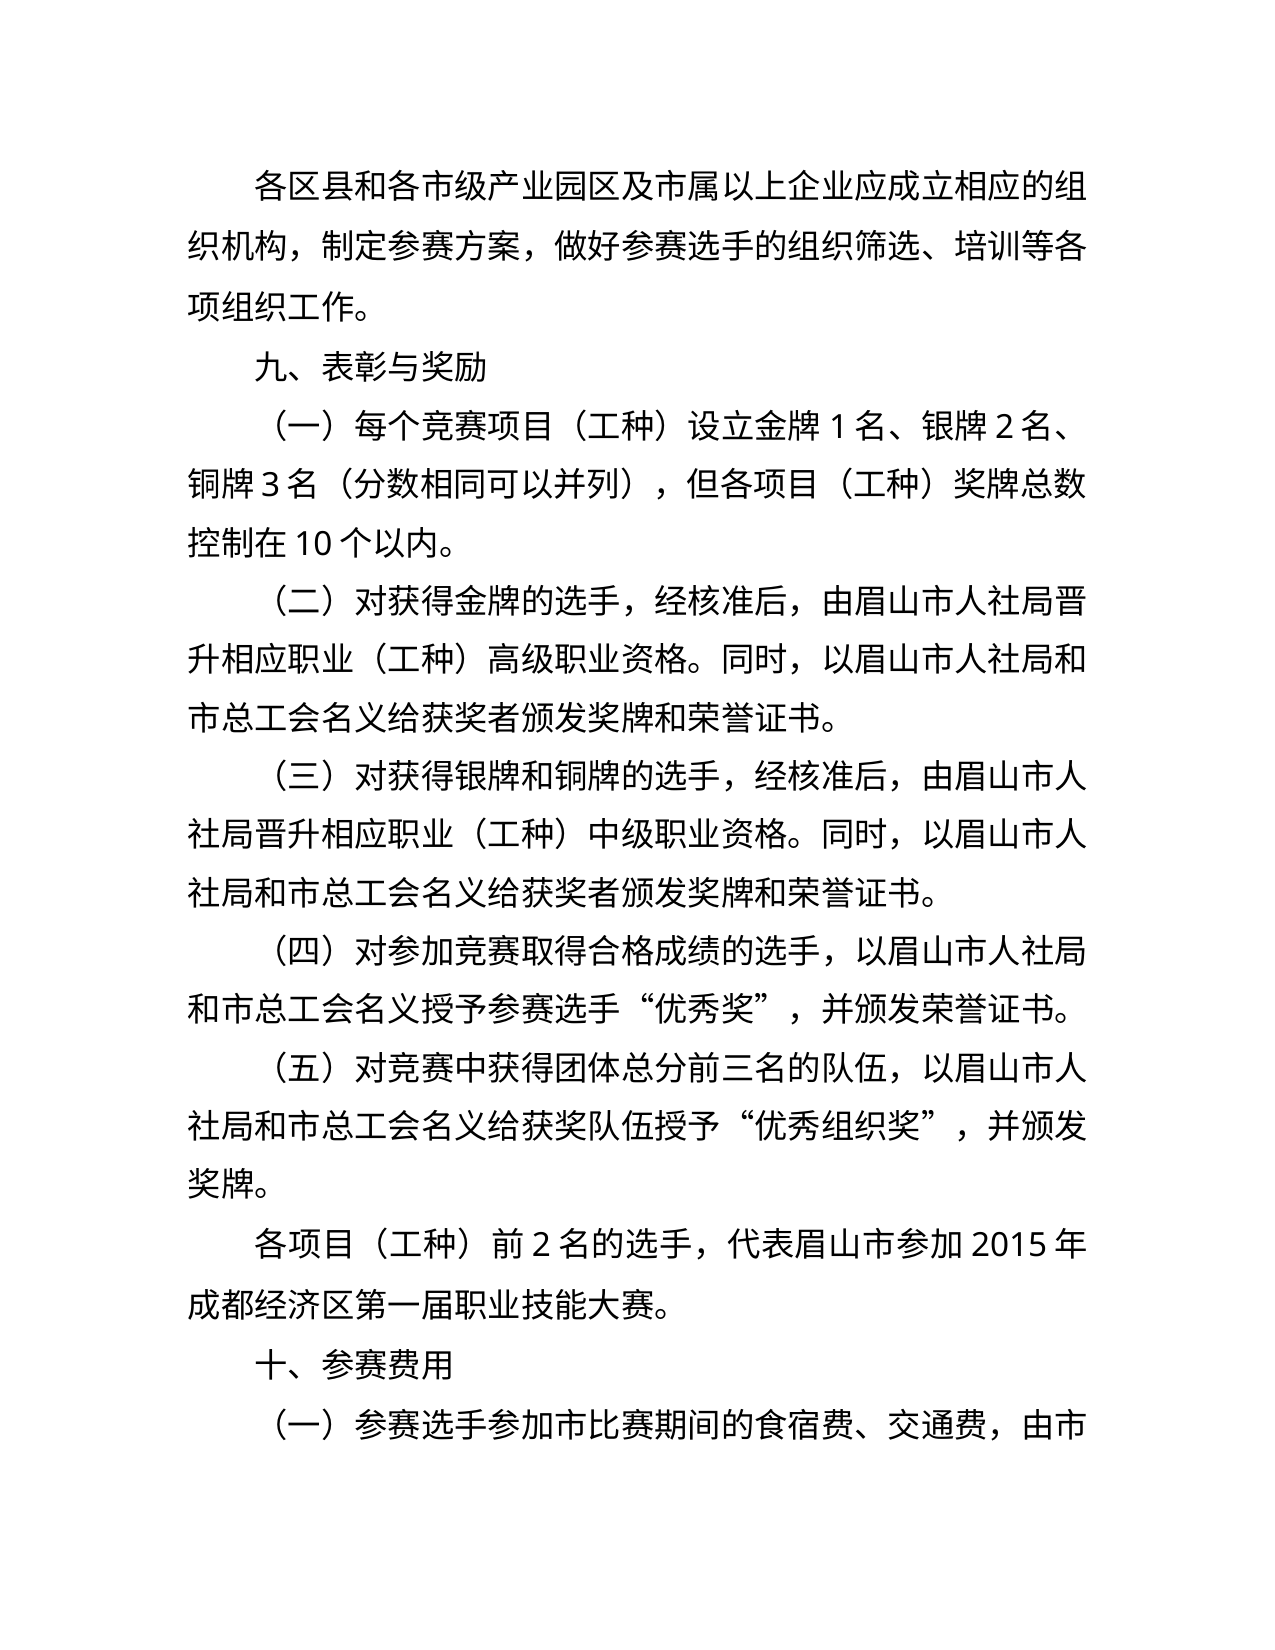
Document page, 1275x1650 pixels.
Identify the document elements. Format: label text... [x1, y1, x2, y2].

text 各项目（工种）前2名的选手，代表眉山市参加2015年成都经济区第一届职业技能大赛。 [187, 1208, 1087, 1329]
text （三）对获得银牌和铜牌的选手，经核准后，由眉山市人社局晋升相应职业（工种）中级职业资格。同时，以眉山市人社局和市总工会名义给获奖者颁发奖牌和荣誉证书。 [187, 742, 1087, 917]
text （一）每个竞赛项目（工种）设立金牌1名、银牌2名、铜牌3名（分数相同可以并列），但各项目（工种）奖牌总数控制在10个以内。 [187, 392, 1087, 567]
text 各区县和各市级产业园区及市属以上企业应成立相应的组织机构，制定参赛方案，做好参赛选手的组织筛选、培训等各项组织工作。 [187, 150, 1087, 331]
text （二）对获得金牌的选手，经核准后，由眉山市人社局晋升相应职业（工种）高级职业资格。同时，以眉山市人社局和市总工会名义给获奖者颁发奖牌和荣誉证书。 [187, 567, 1087, 742]
text 十、参赛费用 [187, 1329, 1087, 1389]
text （四）对参加竞赛取得合格成绩的选手，以眉山市人社局和市总工会名义授予参赛选手“优秀奖”，并颁发荣誉证书。 [187, 917, 1087, 1033]
text （五）对竞赛中获得团体总分前三名的队伍，以眉山市人社局和市总工会名义给获奖队伍授予“优秀组织奖”，并颁发奖牌。 [187, 1033, 1087, 1208]
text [187, 1389, 1087, 1450]
text 九、表彰与奖励 [187, 331, 1087, 392]
